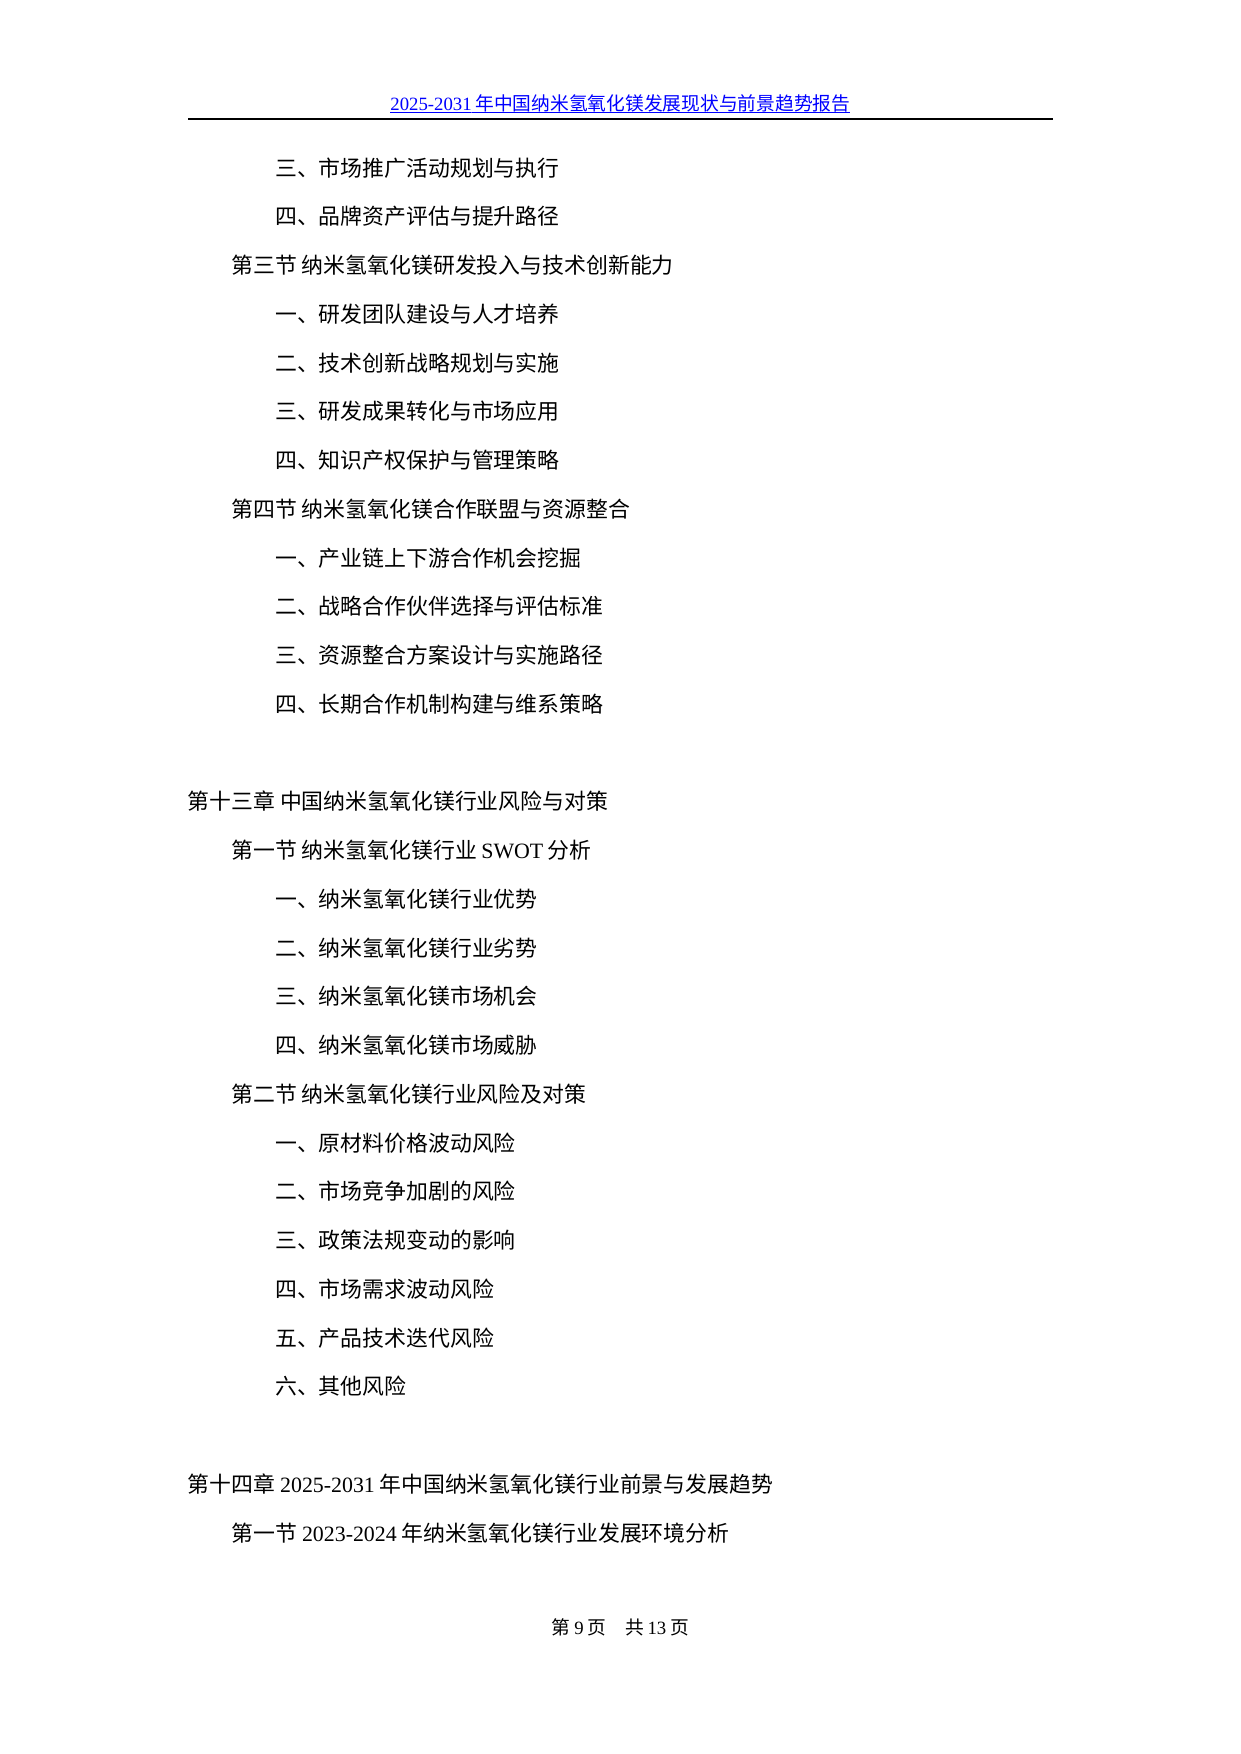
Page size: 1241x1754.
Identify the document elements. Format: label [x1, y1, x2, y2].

text [187, 150, 1053, 1548]
